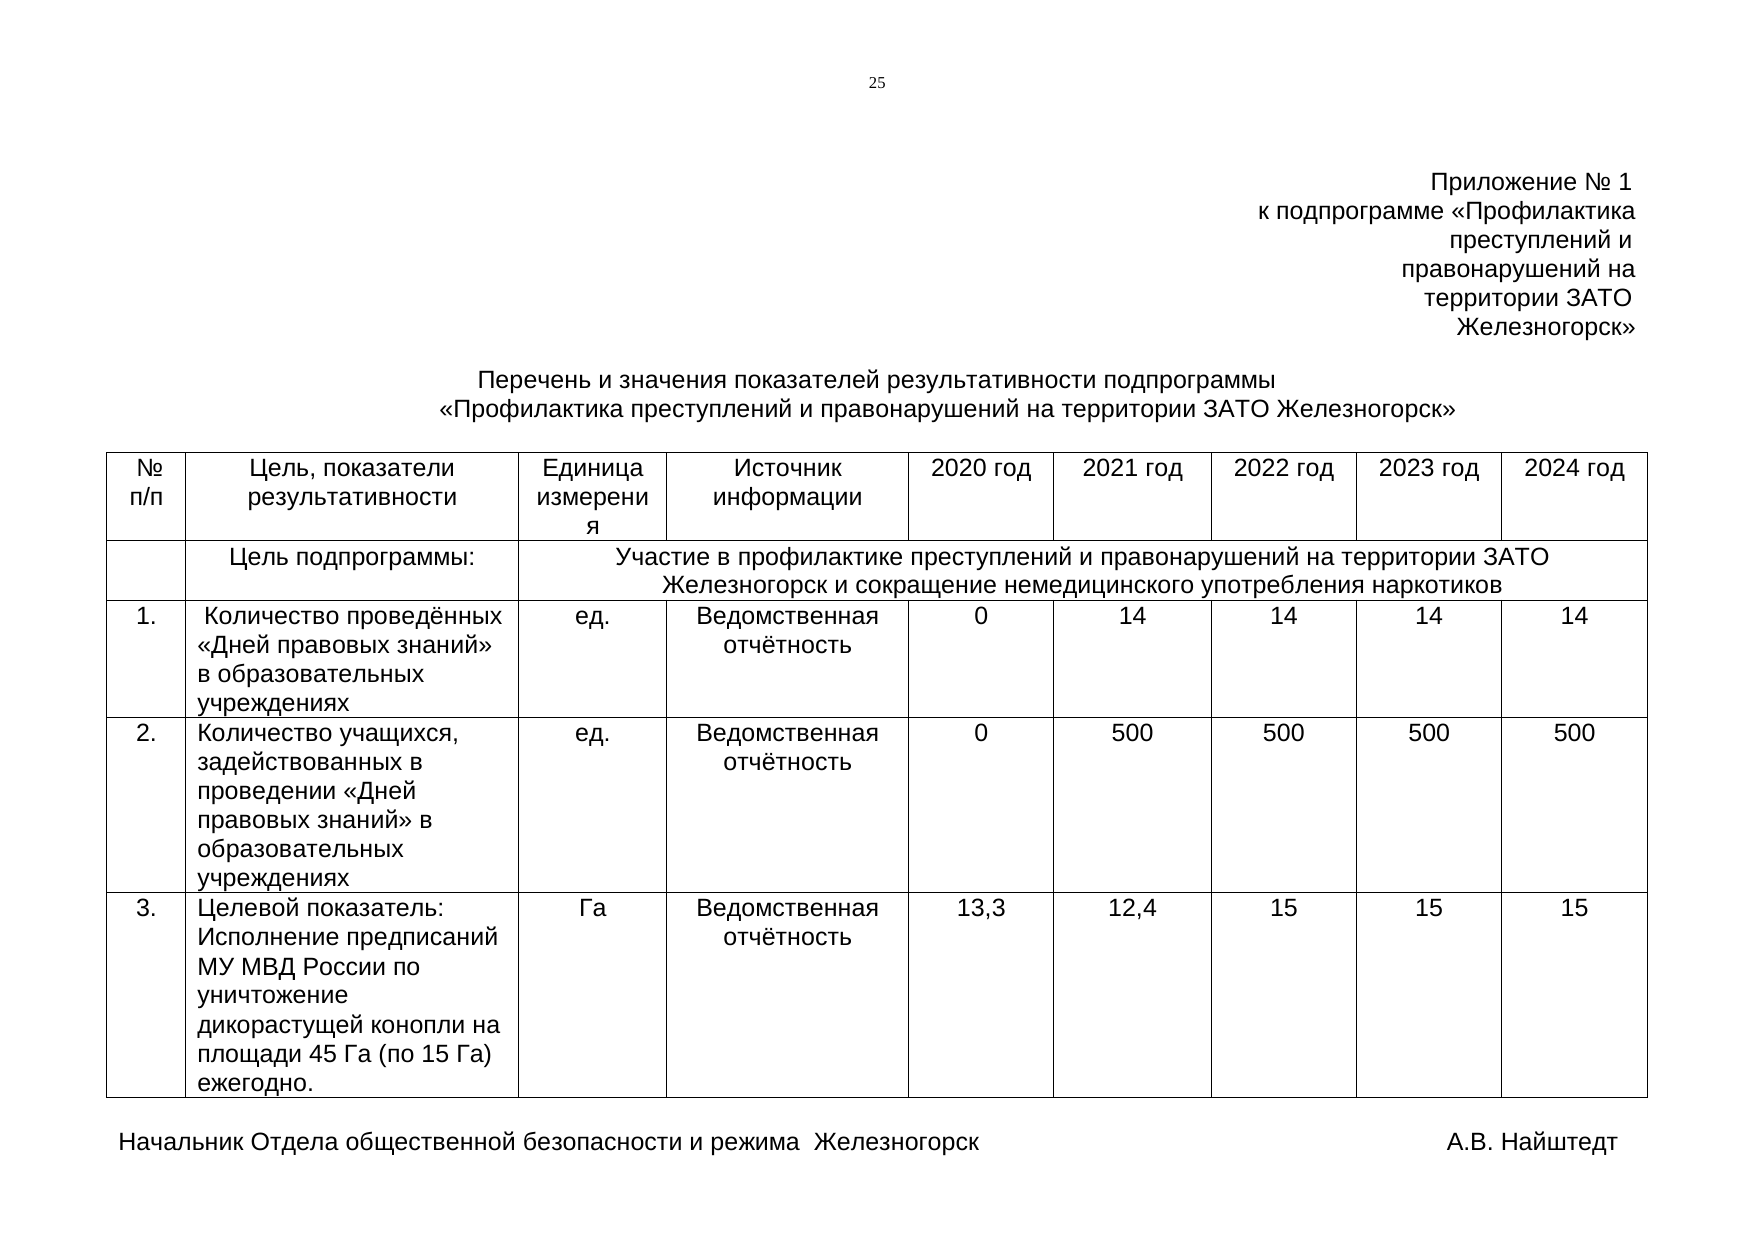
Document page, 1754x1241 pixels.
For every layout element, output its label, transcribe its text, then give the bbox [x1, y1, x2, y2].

table_header 2022 год [1212, 453, 1356, 540]
table_header Источник информации [667, 453, 908, 540]
table_cell 500 [1357, 718, 1501, 892]
table_cell Цель подпрограммы: [186, 541, 518, 599]
table_cell 14 [1054, 601, 1211, 717]
text к подпрограмме «Профилактика [118, 196, 1636, 224]
text Приложение № 1 [118, 166, 1636, 196]
text территории ЗАТО Железногорск» [118, 283, 1636, 341]
table_header № п/п [107, 453, 185, 540]
table_cell 500 [1212, 718, 1356, 892]
table_cell 14 [1357, 601, 1501, 717]
text Начальник Отдела общественной безопасности и режима Железногорск А.В. Найштедт [118, 1127, 1636, 1156]
table_cell 14 [1502, 601, 1647, 717]
table_header 2023 год [1357, 453, 1501, 540]
table_cell 2. [107, 718, 185, 892]
table_cell Количество учащихся, задействованных в проведении «Дней правовых знаний» в образовательных учреждениях [186, 718, 518, 892]
table_header Цель, показатели результативности [186, 453, 518, 540]
table_cell Ведомственная отчётность [667, 718, 908, 892]
table_cell ед. [519, 601, 666, 717]
table_cell 0 [909, 718, 1053, 892]
table_cell 15 [1212, 893, 1356, 1097]
table_cell Га [519, 893, 666, 1097]
text Перечень и значения показателей результативности подпрограммы [118, 365, 1636, 394]
table_cell 13,3 [909, 893, 1053, 1097]
table_cell 3. [107, 893, 185, 1097]
table_cell 14 [1212, 601, 1356, 717]
table_header 2021 год [1054, 453, 1211, 540]
table_cell ед. [519, 718, 666, 892]
text преступлений и правонарушений на [118, 224, 1636, 283]
table_cell Количество проведённых «Дней правовых знаний» в образовательных учреждениях [186, 601, 518, 717]
table_header 2020 год [909, 453, 1053, 540]
table_cell 15 [1502, 893, 1647, 1097]
table_header 2024 год [1502, 453, 1647, 540]
text «Профилактика преступлений и правонарушений на территории ЗАТО Железногорск» [118, 394, 1636, 423]
table_cell 1. [107, 601, 185, 717]
table_cell 500 [1054, 718, 1211, 892]
table_cell Участие в профилактике преступлений и правонарушений на территории ЗАТО Железногорск и сокращение немедицинского употребления наркотиков [519, 541, 1647, 599]
table_cell 0 [909, 601, 1053, 717]
table_cell 12,4 [1054, 893, 1211, 1097]
table_cell Ведомственная отчётность [667, 893, 908, 1097]
table_cell 500 [1502, 718, 1647, 892]
table_cell Ведомственная отчётность [667, 601, 908, 717]
table_cell 15 [1357, 893, 1501, 1097]
table_cell Целевой показатель: Исполнение предписаний МУ МВД России по уничтожение дикорастущей конопли на площади 45 Га (по 15 Га) ежегодно. [186, 893, 518, 1097]
table_cell [107, 541, 185, 599]
table_header Единица измерения [519, 453, 666, 540]
